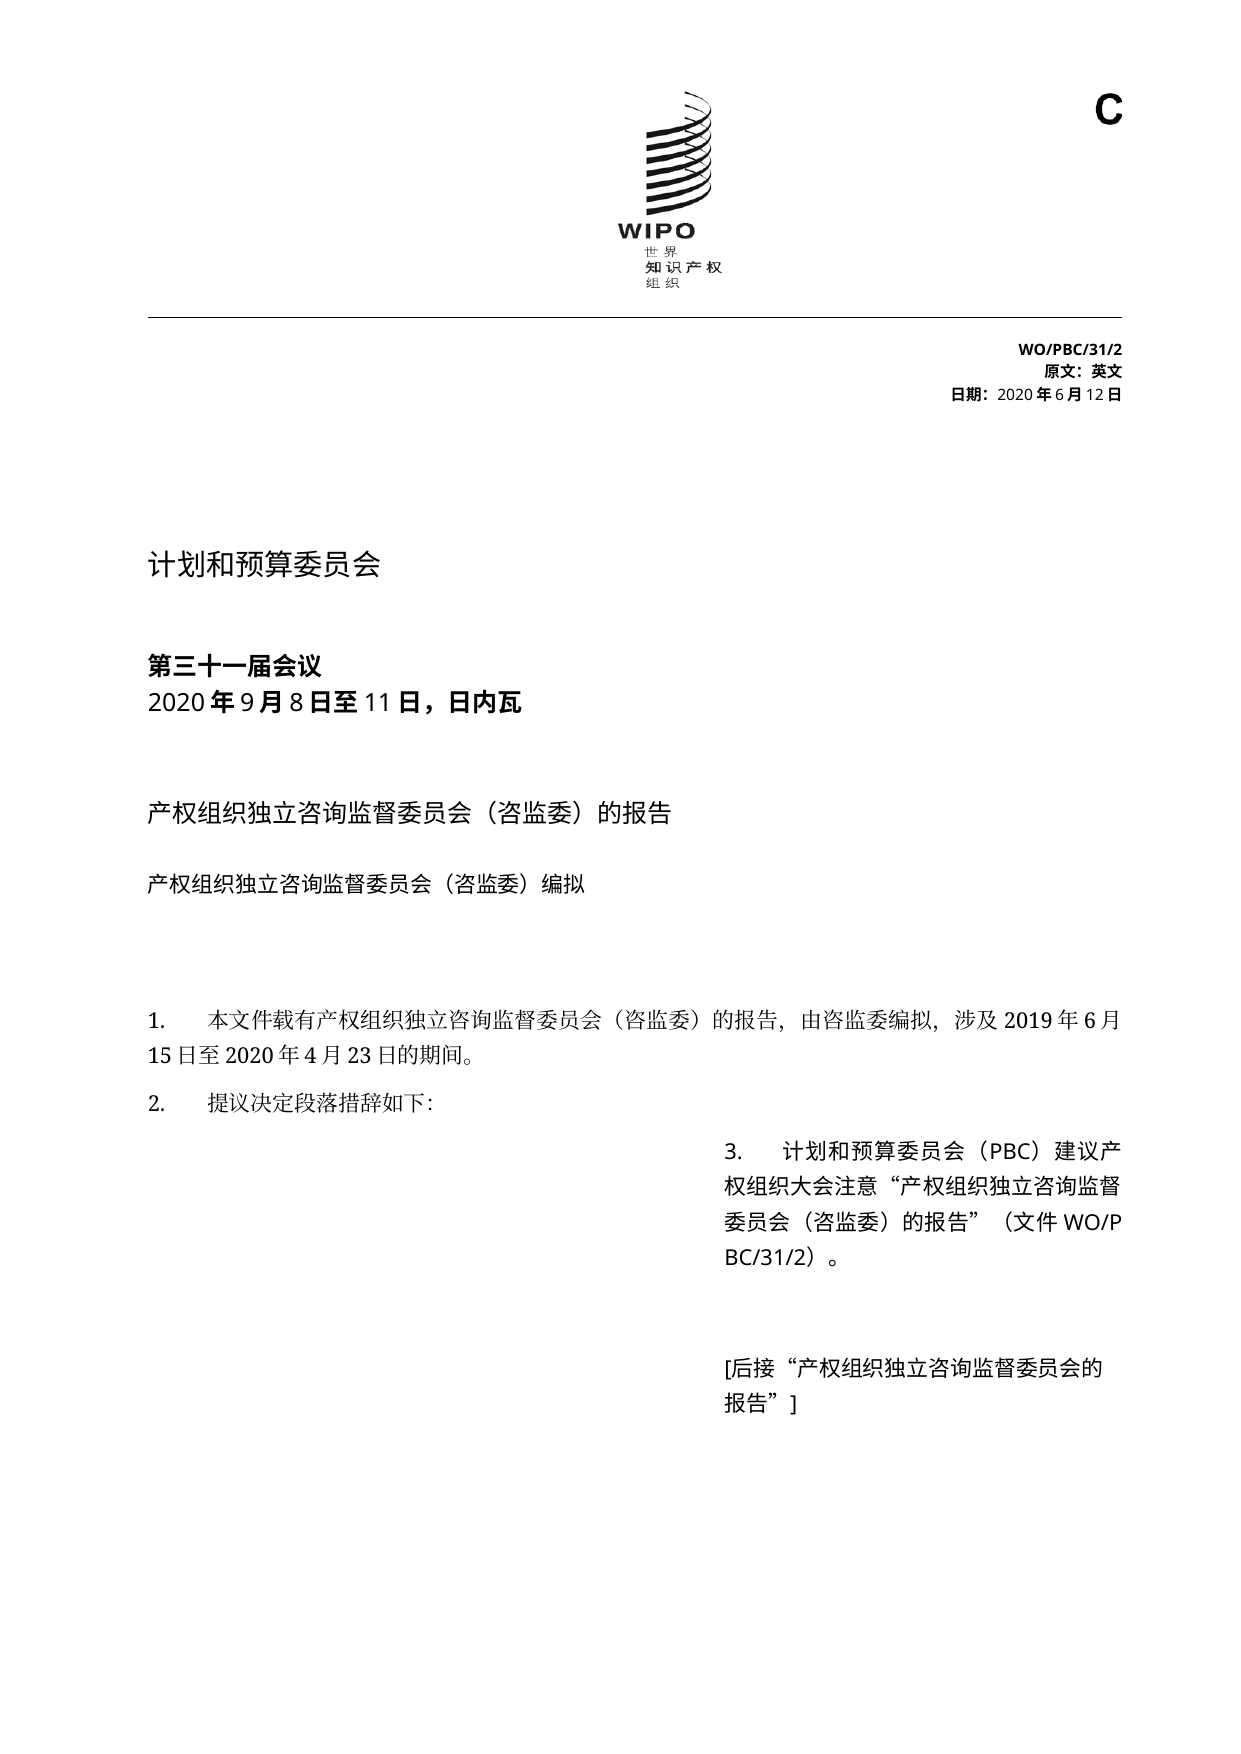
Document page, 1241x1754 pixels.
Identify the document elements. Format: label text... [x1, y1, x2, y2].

text 2. 提议决定段落措辞如下： [148, 1082, 1122, 1118]
text 原文：英文 [148, 360, 1122, 382]
picture [613, 85, 1123, 304]
text 日期：2020年6月12日 [148, 382, 1122, 405]
text wo/pbc/31/2 [148, 318, 1122, 360]
text 第三十一届会议 2020年9月8日至11日，日内瓦 [148, 646, 1122, 718]
text 产权组织独立咨询监督委员会（咨监委）的报告 [148, 793, 1122, 830]
text 计划和预算委员会 [148, 541, 1122, 583]
text 3. 计划和预算委员会（PBC）建议产权组织大会注意“产权组织独立咨询监督委员会（咨监委）的报告”（文件WO/PBC/‌31/2）。 [724, 1130, 1122, 1272]
text 1. 本文件载有产权组织独立咨询监督委员会（咨监委）的报告，由咨监委编拟，涉及2019年6月15日至2020年4月23日的期间。 [148, 999, 1122, 1070]
text 产权组织独立咨询监督委员会（咨监委）编拟 [148, 867, 1122, 899]
text [后接“产权组织独立咨询监督委员会的报告”] [724, 1347, 1122, 1418]
